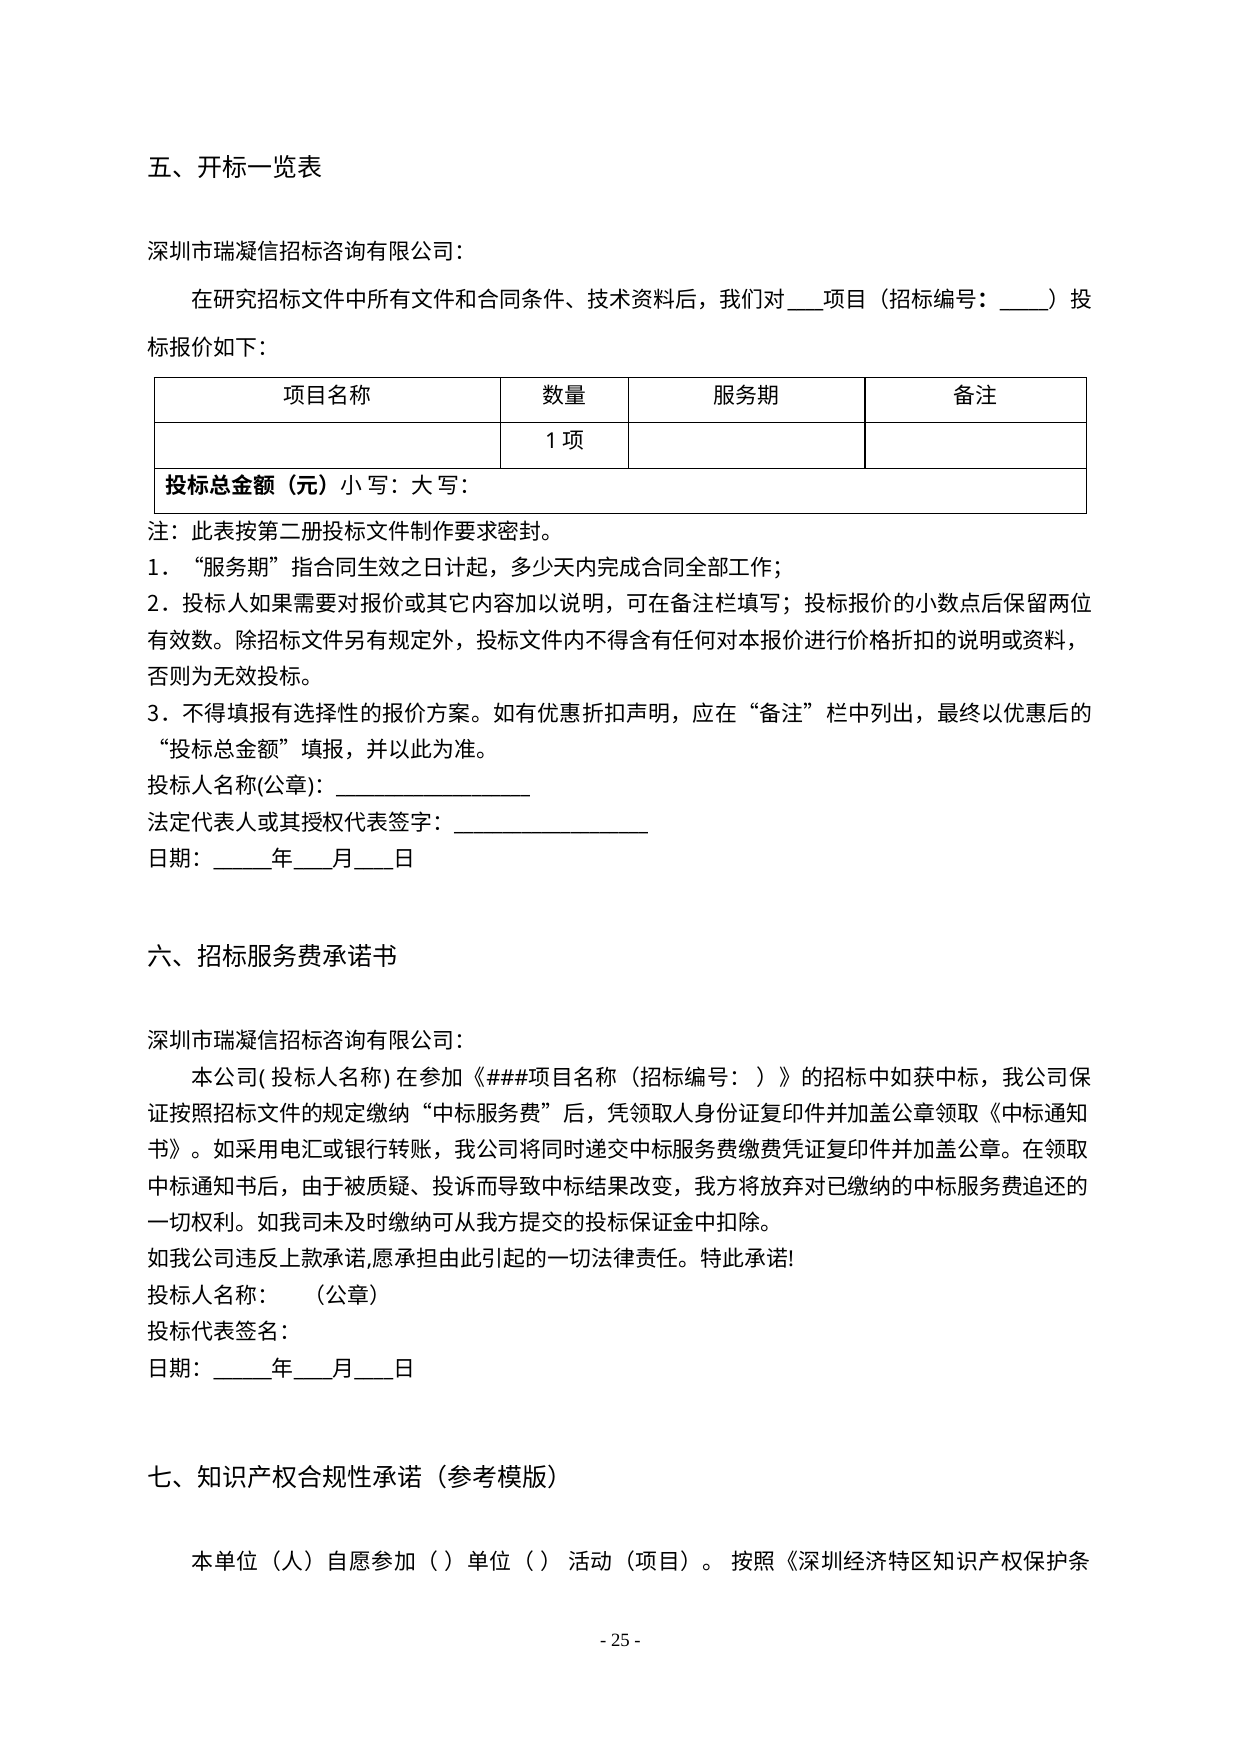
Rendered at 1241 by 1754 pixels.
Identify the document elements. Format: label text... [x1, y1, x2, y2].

table_cell 1项 [501, 423, 628, 467]
text 深圳市瑞凝信招标咨询有限公司： [148, 234, 1092, 266]
text 投标人名称(公章)：____________________ [148, 768, 1092, 800]
text 投标代表签名： [148, 1314, 1092, 1346]
text 日期：______年____月____日 [148, 841, 1092, 873]
text 2．投标人如果需要对报价或其它内容加以说明，可在备注栏填写；投标报价的小数点后保留两位有效数。除招标文件另有规定外，投标文件内不得含有任何对本报价进行价格折扣的说明或资料，否则为无效投标。 [148, 586, 1092, 691]
table_header 服务期 [629, 378, 864, 422]
text 在研究招标文件中所有文件和合同条件、技术资料后，我们对____项目（招标编号：_____）投标报价如下： [148, 282, 1092, 361]
text 日期：______年____月____日 [148, 1351, 1092, 1382]
table_header 备注 [866, 378, 1086, 422]
text 本公司( 投标人名称) 在参加《###项目名称（招标编号： ）》的招标中如获中标，我公司保证按照招标文件的规定缴纳“中标服务费”后，凭领取人身份证复印件并加盖公章领取《中标通知书》。如采用电汇或银行转账，我公司将同时递交中标服务费缴费凭证复印件并加盖公章。在领取中标通知书后，由于被质疑、投诉而导致中标结果改变，我方将放弃对已缴纳的中标服务费追还的一切权利。如我司未及时缴纳可从我方提交的投标保证金中扣除。 [148, 1059, 1092, 1237]
text 深圳市瑞凝信招标咨询有限公司： [148, 1023, 1092, 1055]
text 投标人名称： （公章） [148, 1278, 1092, 1309]
table_cell 投标总金额（元）小 写：大 写： [155, 469, 1086, 513]
text 如我公司违反上款承诺,愿承担由此引起的一切法律责任。特此承诺! [148, 1241, 1092, 1273]
table_cell [155, 423, 500, 467]
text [148, 1544, 1092, 1576]
table_header 项目名称 [155, 378, 500, 422]
text 3．不得填报有选择性的报价方案。如有优惠折扣声明，应在“备注”栏中列出，最终以优惠后的“投标总金额”填报，并以此为准。 [148, 696, 1092, 763]
subtitle 五、开标一览表 [148, 148, 1092, 184]
table_header 数量 [501, 378, 628, 422]
text 法定代表人或其授权代表签字：____________________ [148, 805, 1092, 836]
subtitle 七、知识产权合规性承诺（参考模版） [148, 1457, 1092, 1493]
table_cell [866, 423, 1086, 467]
text 1．“服务期”指合同生效之日计起，多少天内完成合同全部工作； [148, 550, 1092, 582]
subtitle 六、招标服务费承诺书 [148, 937, 1092, 973]
table_cell [629, 423, 864, 467]
text 注：此表按第二册投标文件制作要求密封。 [148, 514, 1092, 545]
